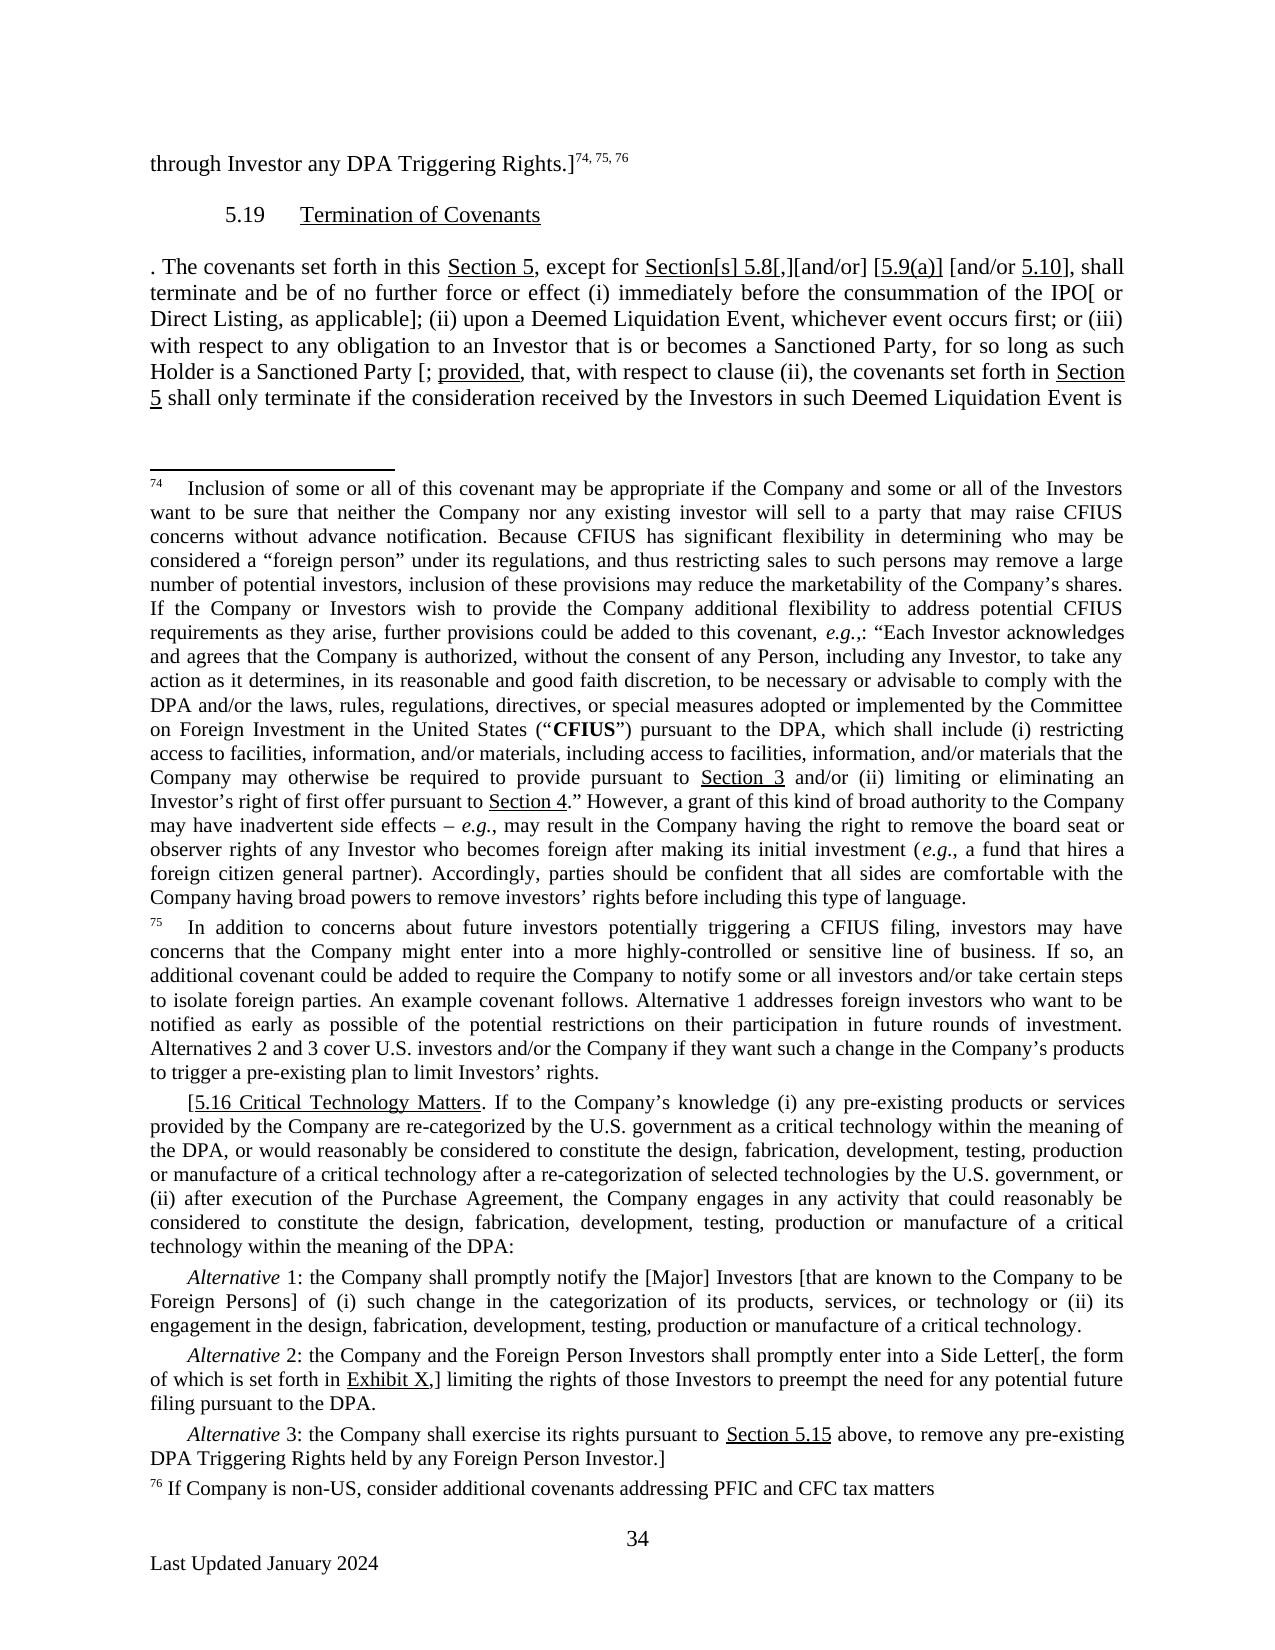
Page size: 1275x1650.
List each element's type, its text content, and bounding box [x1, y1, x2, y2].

subtitle Each Investor covenants that it will notify the Company in advance of permitting any Foreign Person affiliated with Investor, whether affiliated as a limited partner or otherwise, to obtain through Investor any DPA Triggering Rights.], , [150, 150, 1125, 176]
subtitle . The covenants set forth in this Section 5, except for Section[s] 5.8[,][and/or] [5.9(a)] [and/or 5.10], shall terminate and be of no further force or effect (i) immediately before the consummation of the IPO[ or Direct Listing, as applicable]; (ii) upon a Deemed Liquidation Event, whichever event occurs first; or (iii) with respect to any obligation to an Investor that is or becomes a Sanctioned Party, for so long as such Holder is a Sanctioned Party [; provided, that, with respect to clause (ii), the covenants set forth in Section 5 shall only terminate if the consideration received by the Investors in such Deemed Liquidation Event is in the form of cash and/or publicly traded securities or if the acquiring company or other successor to the Company agrees to covenants comparable to those set forth in Section 5]. [150, 253, 1125, 411]
subtitle Termination of Covenants [150, 201, 1125, 228]
